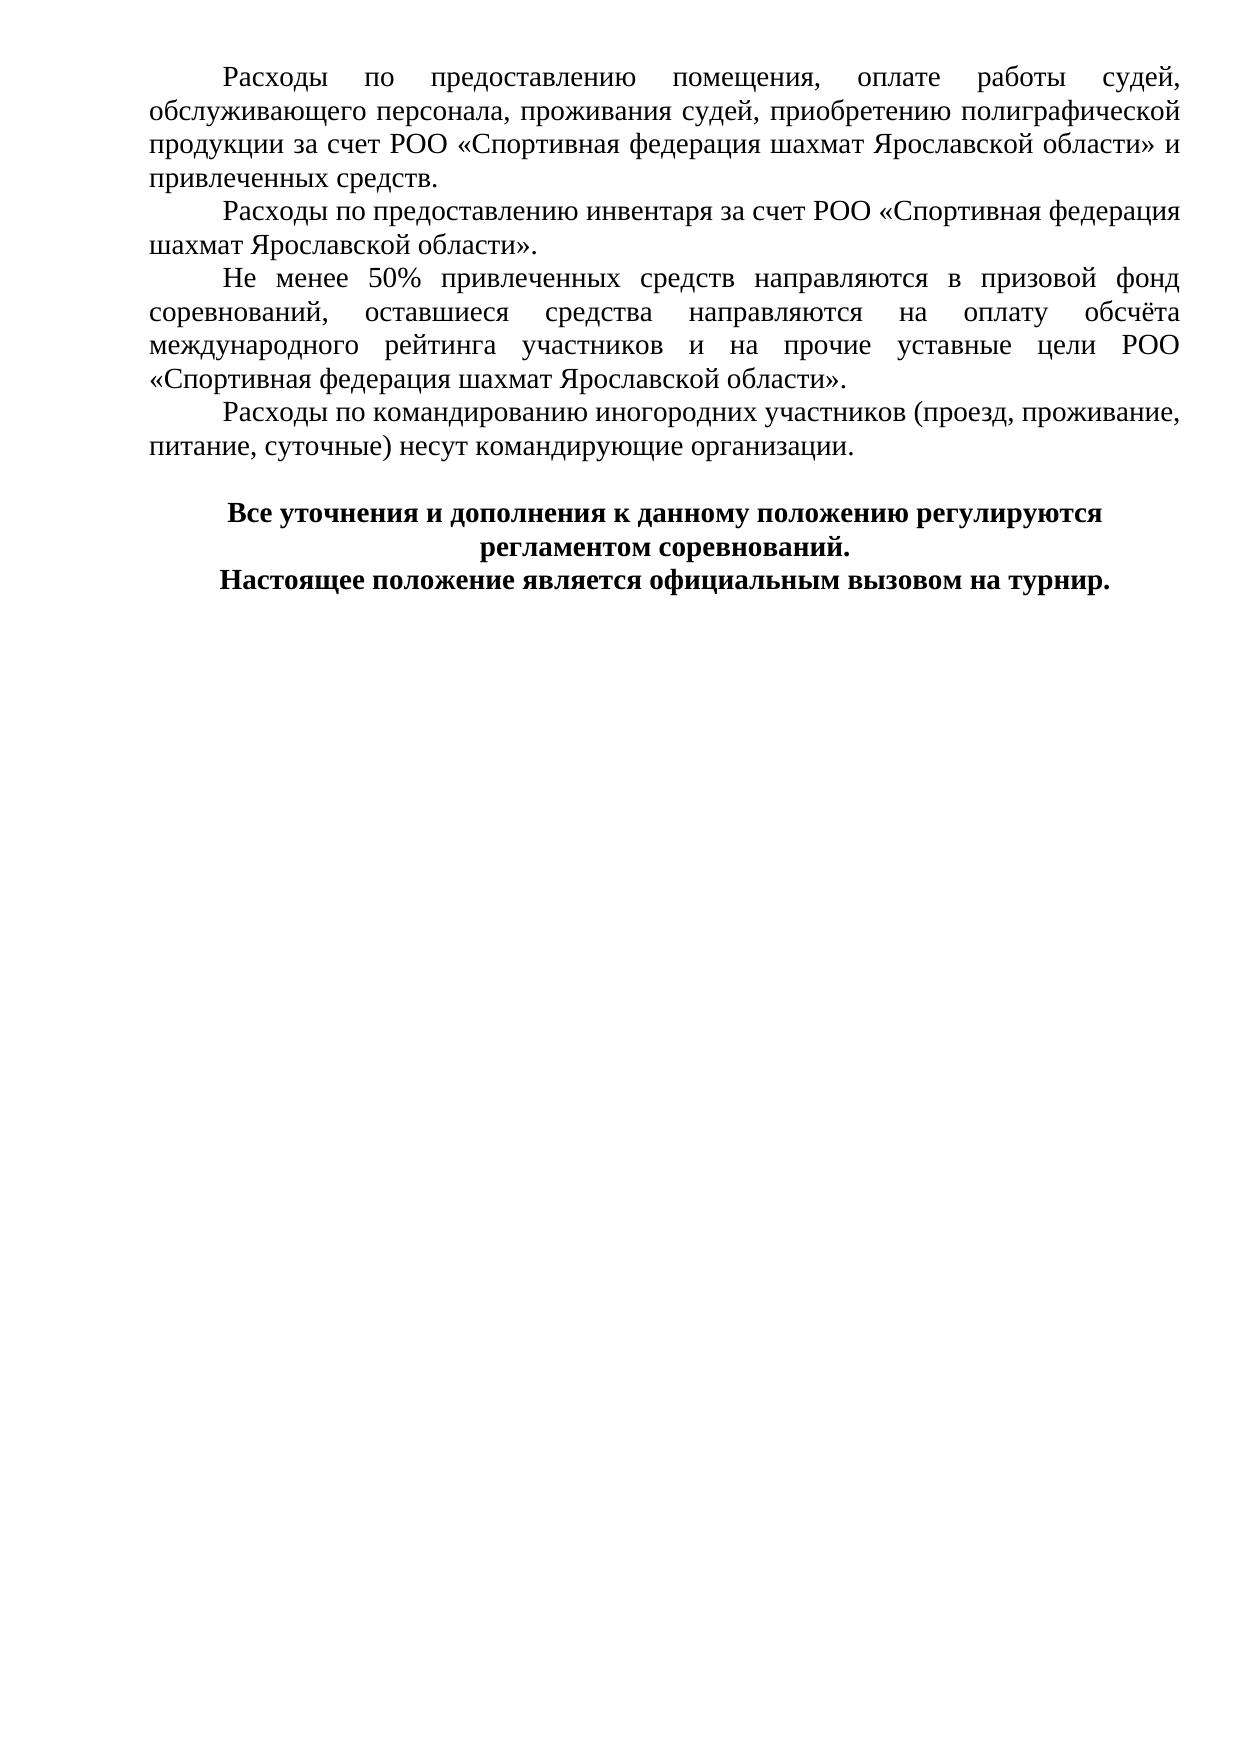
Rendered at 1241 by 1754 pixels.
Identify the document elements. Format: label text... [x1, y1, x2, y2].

text Настоящее положение является официальным вызовом на турнир. [149, 562, 1181, 596]
text Не менее 50% привлеченных средств направляются в призовой фонд соревнований, оставшиеся средства направляются на оплату обсчёта международного рейтинга участников и на прочие уставные цели РОО «Спортивная федерация шахмат Ярославской области». [149, 260, 1181, 394]
text Расходы по командированию иногородних участников (проезд, проживание, питание, суточные) несут командирующие организации. [149, 394, 1181, 462]
text Все уточнения и дополнения к данному положению регулируются регламентом соревнований. [149, 495, 1181, 562]
text Расходы по предоставлению инвентаря за счет РОО «Спортивная федерация шахмат Ярославской области». [149, 193, 1181, 260]
text Расходы по предоставлению помещения, оплате работы судей, обслуживающего персонала, проживания судей, приобретению полиграфической продукции за счет РОО «Спортивная федерация шахмат Ярославской области» и привлеченных средств. [149, 59, 1181, 193]
